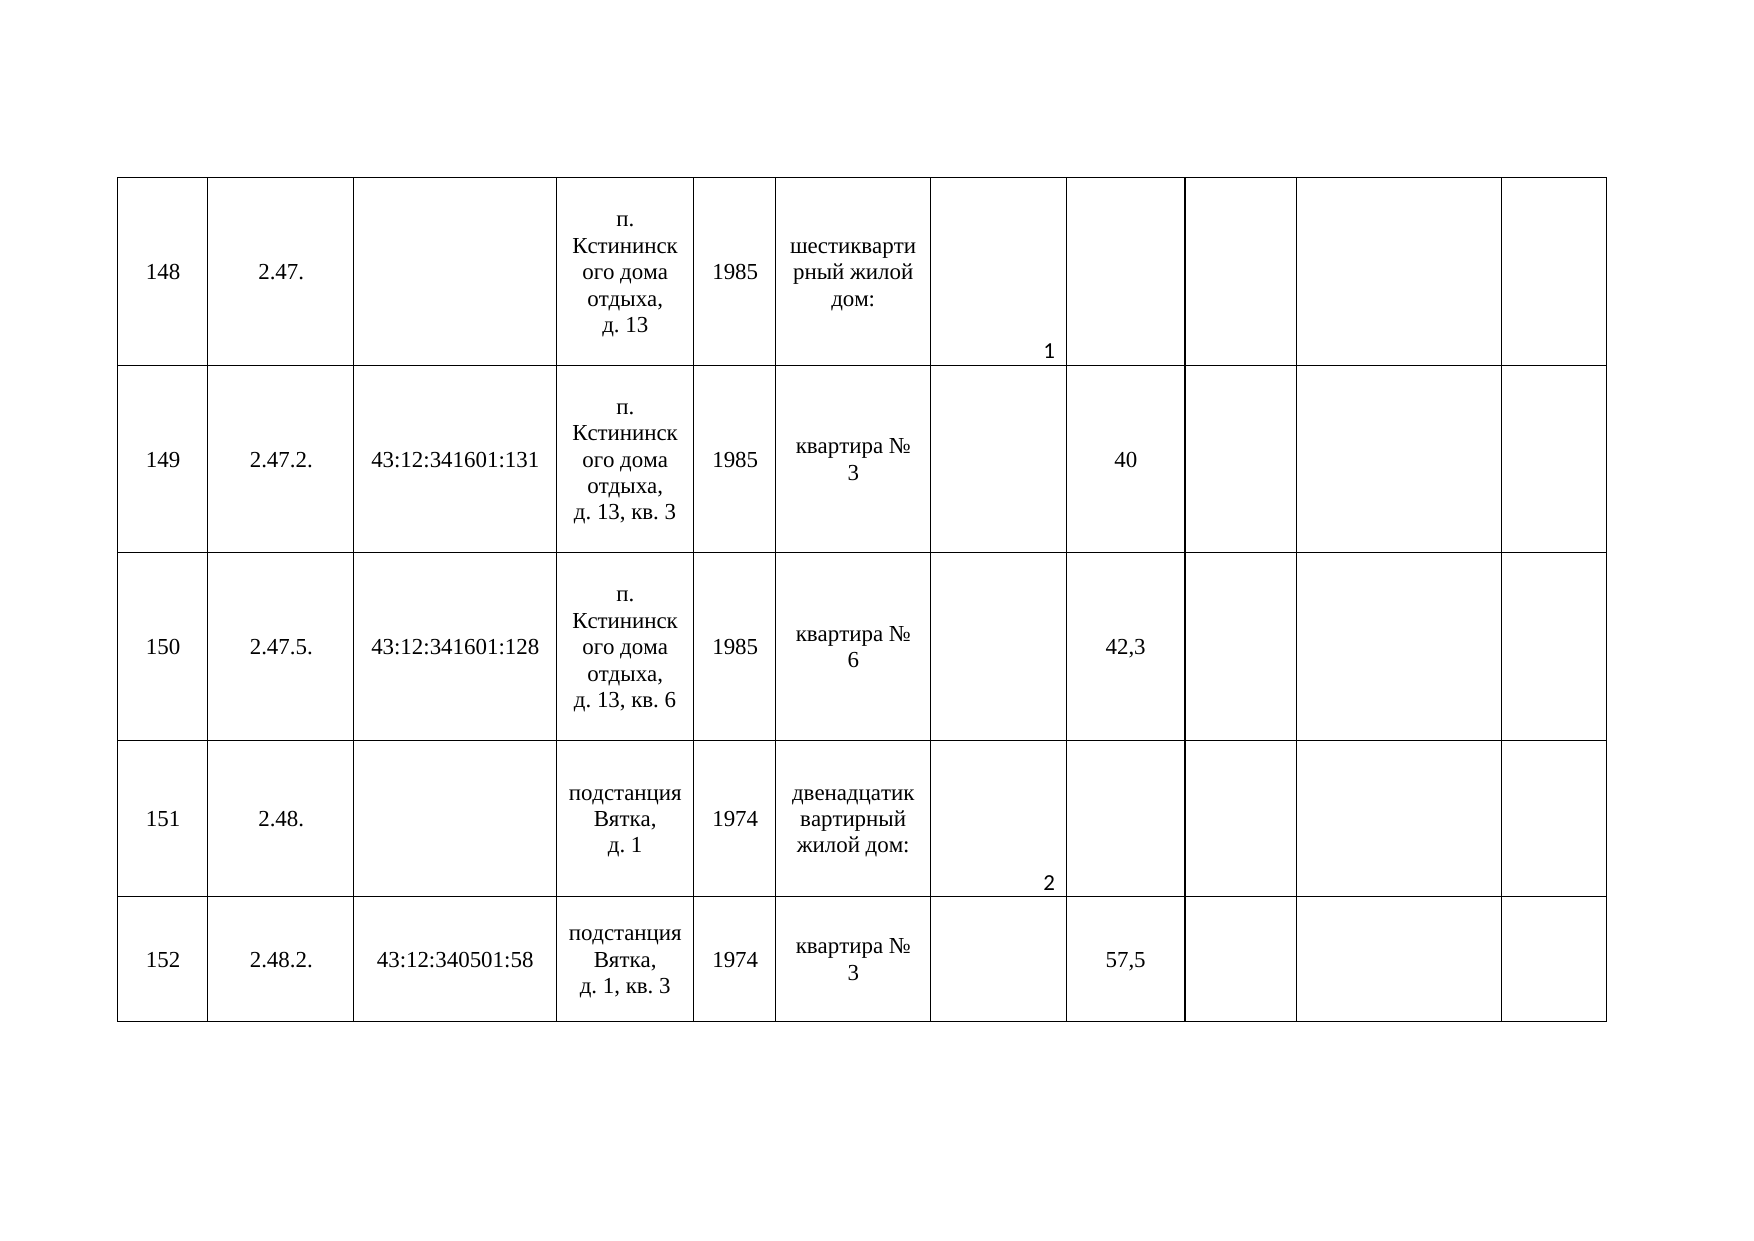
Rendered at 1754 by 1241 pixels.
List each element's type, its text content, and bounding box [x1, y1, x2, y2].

table_cell [1186, 553, 1296, 740]
table_cell п. Кстининского дома отдыха, д. 13, кв. 3 [557, 366, 693, 552]
table_cell 57,5 [1067, 897, 1184, 1021]
table_cell [354, 741, 556, 896]
table_cell 149 [118, 366, 207, 552]
table_cell [1067, 741, 1184, 896]
table_cell квартира № 6 [776, 553, 930, 740]
table_cell 2.47. [208, 178, 353, 365]
table_cell 2.47.2. [208, 366, 353, 552]
table_cell 1974 [694, 741, 775, 896]
table_cell 150 [118, 553, 207, 740]
table_cell [1502, 553, 1606, 740]
table_cell [931, 366, 1066, 552]
table_cell [1502, 741, 1606, 896]
table_cell 151 [118, 741, 207, 896]
table_cell шестиквартирный жилой дом: [776, 178, 930, 365]
table_cell 40 [1067, 366, 1184, 552]
table_cell [1186, 178, 1296, 365]
table_cell [1502, 366, 1606, 552]
table_cell п. Кстининского дома отдыха, д. 13, кв. 6 [557, 553, 693, 740]
table_cell квартира № 3 [776, 366, 930, 552]
table_cell 152 [118, 897, 207, 1021]
table_cell 1985 [694, 553, 775, 740]
table_cell 42,3 [1067, 553, 1184, 740]
table_cell [1297, 178, 1501, 365]
table_cell [1297, 897, 1501, 1021]
table_cell 1974 [694, 897, 775, 1021]
table_cell [1297, 366, 1501, 552]
table_cell 1 [931, 178, 1066, 365]
table_cell [931, 553, 1066, 740]
table_cell [1186, 897, 1296, 1021]
table_cell [354, 178, 556, 365]
table_cell квартира № 3 [776, 897, 930, 1021]
table_cell 2.47.5. [208, 553, 353, 740]
table_cell [1502, 178, 1606, 365]
table_cell [1297, 741, 1501, 896]
table_cell 43:12:340501:58 [354, 897, 556, 1021]
table_cell двенадцатиквартирный жилой дом: [776, 741, 930, 896]
table_cell подстанция Вятка, д. 1, кв. 3 [557, 897, 693, 1021]
table_cell [931, 897, 1066, 1021]
table_cell [1297, 553, 1501, 740]
table_cell 2.48.2. [208, 897, 353, 1021]
table_cell [1067, 178, 1184, 365]
table_cell 2 [931, 741, 1066, 896]
table_cell 2.48. [208, 741, 353, 896]
table_cell 1985 [694, 366, 775, 552]
table_cell 148 [118, 178, 207, 365]
table_cell 43:12:341601:128 [354, 553, 556, 740]
table_cell [1186, 366, 1296, 552]
table_cell п. Кстининского дома отдыха, д. 13 [557, 178, 693, 365]
table_cell [1502, 897, 1606, 1021]
table_cell [1186, 741, 1296, 896]
table_cell подстанция Вятка, д. 1 [557, 741, 693, 896]
table_cell 43:12:341601:131 [354, 366, 556, 552]
table_cell 1985 [694, 178, 775, 365]
